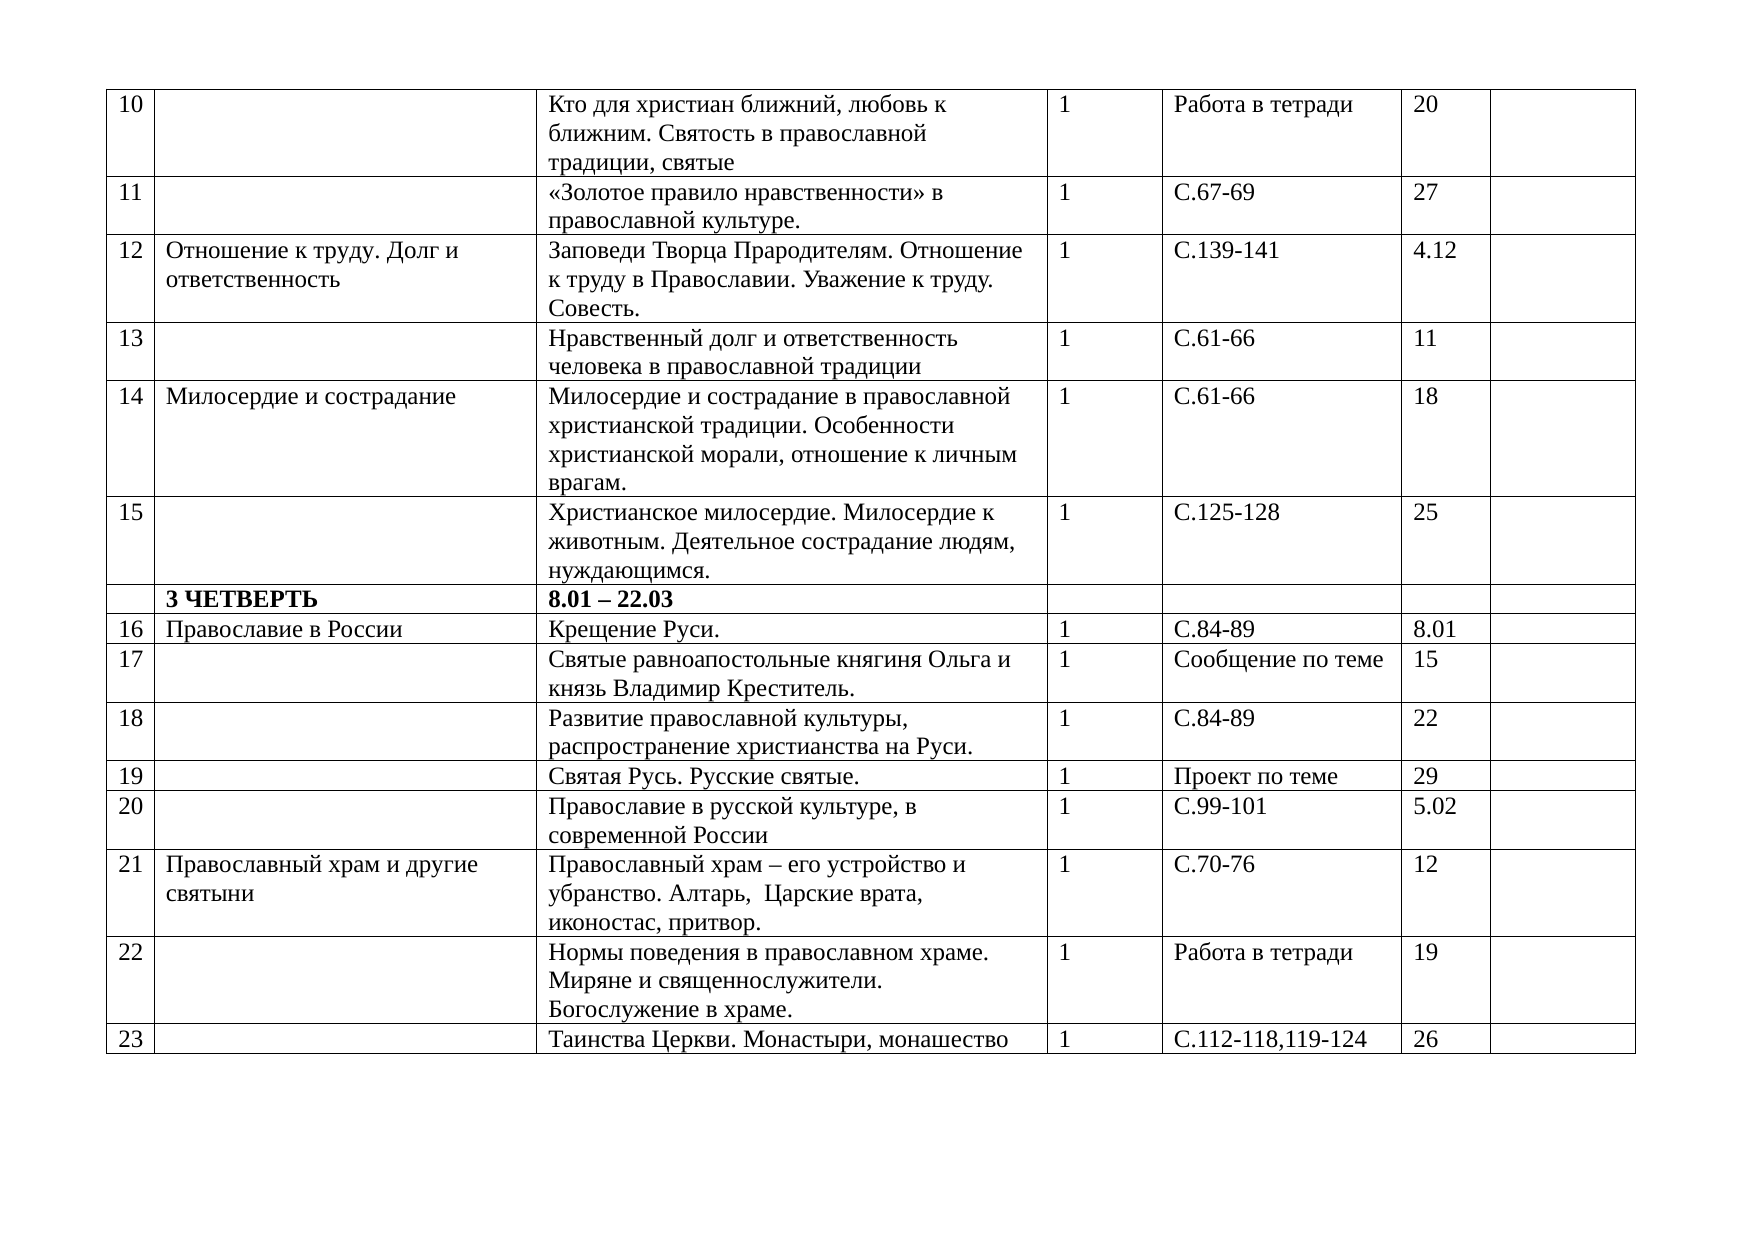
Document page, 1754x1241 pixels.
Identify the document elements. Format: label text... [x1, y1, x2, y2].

table_cell [1491, 177, 1635, 234]
table_cell 23 [107, 1024, 154, 1053]
table_cell Православный храм – его устройство и убранство. Алтарь, Царские врата, иконостас, притвор. [537, 850, 1047, 936]
table_cell 1 [1048, 791, 1162, 848]
table_cell [1491, 791, 1635, 848]
table_cell 25 [1402, 497, 1490, 583]
table_cell [1491, 761, 1635, 790]
table_cell Кто для христиан ближний, любовь к ближним. Святость в православной традиции, святые [537, 90, 1047, 176]
table_cell 17 [107, 644, 154, 702]
table_cell 19 [1402, 937, 1490, 1023]
table_cell Православие в России [155, 614, 536, 643]
table_cell 20 [1402, 90, 1490, 176]
table_cell 12 [1402, 850, 1490, 936]
table_cell Развитие православной культуры, распространение христианства на Руси. [537, 703, 1047, 760]
table_cell [1048, 585, 1162, 613]
table_cell [1491, 937, 1635, 1023]
table_cell [1402, 585, 1490, 613]
table_cell 21 [107, 850, 154, 936]
table_cell 1 [1048, 235, 1162, 322]
table_cell 3 ЧЕТВЕРТЬ [155, 585, 536, 613]
table_cell С.61-66 [1163, 381, 1401, 496]
table_cell 1 [1048, 497, 1162, 583]
table_cell 11 [1402, 323, 1490, 380]
table_cell [107, 585, 154, 613]
table_cell 22 [1402, 703, 1490, 760]
table_cell [155, 644, 536, 702]
table_cell 8.01 – 22.03 [537, 585, 1047, 613]
table_cell Проект по теме [1163, 761, 1401, 790]
table_cell 1 [1048, 323, 1162, 380]
table_cell 1 [1048, 644, 1162, 702]
table_cell «Золотое правило нравственности» в православной культуре. [537, 177, 1047, 234]
table_cell Нормы поведения в православном храме. Миряне и священнослужители. Богослужение в храме. [537, 937, 1047, 1023]
table_cell 16 [107, 614, 154, 643]
table_cell Святые равноапостольные княгиня Ольга и князь Владимир Креститель. [537, 644, 1047, 702]
table_cell [1491, 644, 1635, 702]
table_cell 11 [107, 177, 154, 234]
table_cell [155, 90, 536, 176]
table_cell [155, 761, 536, 790]
table_cell 14 [107, 381, 154, 496]
table_cell Работа в тетради [1163, 937, 1401, 1023]
table_cell [1491, 585, 1635, 613]
table_cell 1 [1048, 937, 1162, 1023]
table_cell С.84-89 [1163, 703, 1401, 760]
table_cell Отношение к труду. Долг и ответственность [155, 235, 536, 322]
table_cell Нравственный долг и ответственность человека в православной традиции [537, 323, 1047, 380]
table_cell Милосердие и сострадание [155, 381, 536, 496]
table_cell 18 [1402, 381, 1490, 496]
table_cell [155, 937, 536, 1023]
table_cell С.70-76 [1163, 850, 1401, 936]
table_cell 27 [1402, 177, 1490, 234]
table_cell С.112-118,119-124 [1163, 1024, 1401, 1053]
table_cell [155, 323, 536, 380]
table_cell [1491, 497, 1635, 583]
table_cell [155, 497, 536, 583]
table_cell [1491, 235, 1635, 322]
table_cell С.139-141 [1163, 235, 1401, 322]
table_cell [1491, 323, 1635, 380]
table_cell 1 [1048, 381, 1162, 496]
table_cell [155, 177, 536, 234]
table_cell 8.01 [1402, 614, 1490, 643]
table_cell С.125-128 [1163, 497, 1401, 583]
table_cell Православие в русской культуре, в современной России [537, 791, 1047, 848]
table_cell 1 [1048, 614, 1162, 643]
table_cell 12 [107, 235, 154, 322]
table_cell 1 [1048, 850, 1162, 936]
table_cell 19 [107, 761, 154, 790]
table_cell 1 [1048, 1024, 1162, 1053]
table_cell [1491, 90, 1635, 176]
table_cell 26 [1402, 1024, 1490, 1053]
table_cell Православный храм и другие святыни [155, 850, 536, 936]
table_cell Работа в тетради [1163, 90, 1401, 176]
table_cell 1 [1048, 761, 1162, 790]
table_cell 1 [1048, 703, 1162, 760]
table_cell 22 [107, 937, 154, 1023]
table_cell 4.12 [1402, 235, 1490, 322]
table_cell 10 [107, 90, 154, 176]
table_cell Милосердие и сострадание в православной христианской традиции. Особенности христианской морали, отношение к личным врагам. [537, 381, 1047, 496]
table_cell Таинства Церкви. Монастыри, монашество [537, 1024, 1047, 1053]
table_cell 15 [1402, 644, 1490, 702]
table_cell [1491, 703, 1635, 760]
table_cell [155, 1024, 536, 1053]
table_cell 15 [107, 497, 154, 583]
table_cell Заповеди Творца Прародителям. Отношение к труду в Православии. Уважение к труду. Совесть. [537, 235, 1047, 322]
table_cell 5.02 [1402, 791, 1490, 848]
table_cell 1 [1048, 177, 1162, 234]
table_cell [155, 791, 536, 848]
table_cell С.61-66 [1163, 323, 1401, 380]
table_cell [155, 703, 536, 760]
table_cell С.84-89 [1163, 614, 1401, 643]
table_cell 18 [107, 703, 154, 760]
table_cell Сообщение по теме [1163, 644, 1401, 702]
table_cell [1491, 1024, 1635, 1053]
table_cell Святая Русь. Русские святые. [537, 761, 1047, 790]
table_cell [1163, 585, 1401, 613]
table_cell 13 [107, 323, 154, 380]
table_cell 1 [1048, 90, 1162, 176]
table_cell [1491, 850, 1635, 936]
table_cell С.67-69 [1163, 177, 1401, 234]
table_cell 29 [1402, 761, 1490, 790]
table_cell Христианское милосердие. Милосердие к животным. Деятельное сострадание людям, нуждающимся. [537, 497, 1047, 583]
table_cell Крещение Руси. [537, 614, 1047, 643]
table_cell [1491, 614, 1635, 643]
table_cell 20 [107, 791, 154, 848]
table_cell С.99-101 [1163, 791, 1401, 848]
table_cell [1491, 381, 1635, 496]
